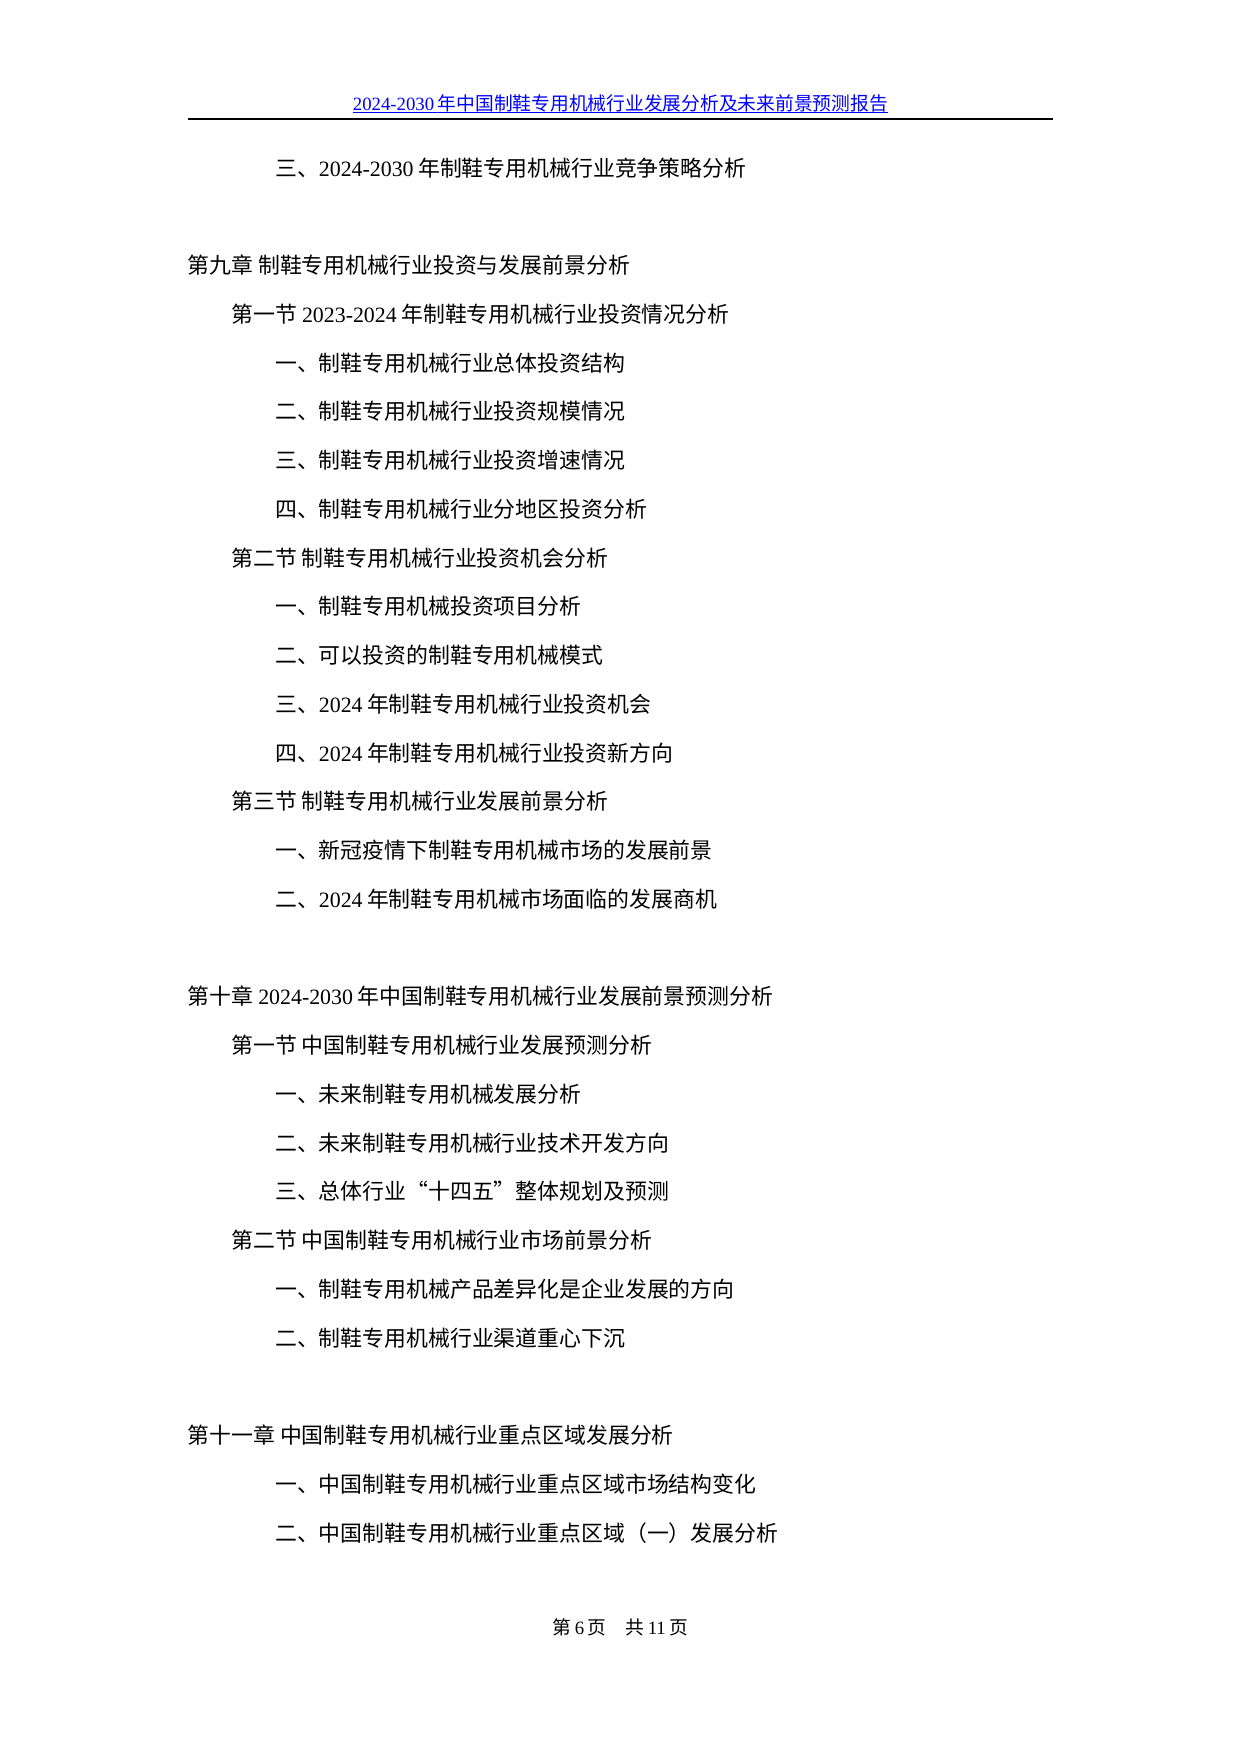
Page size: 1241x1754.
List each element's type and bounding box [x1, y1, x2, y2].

text [187, 150, 1053, 1548]
